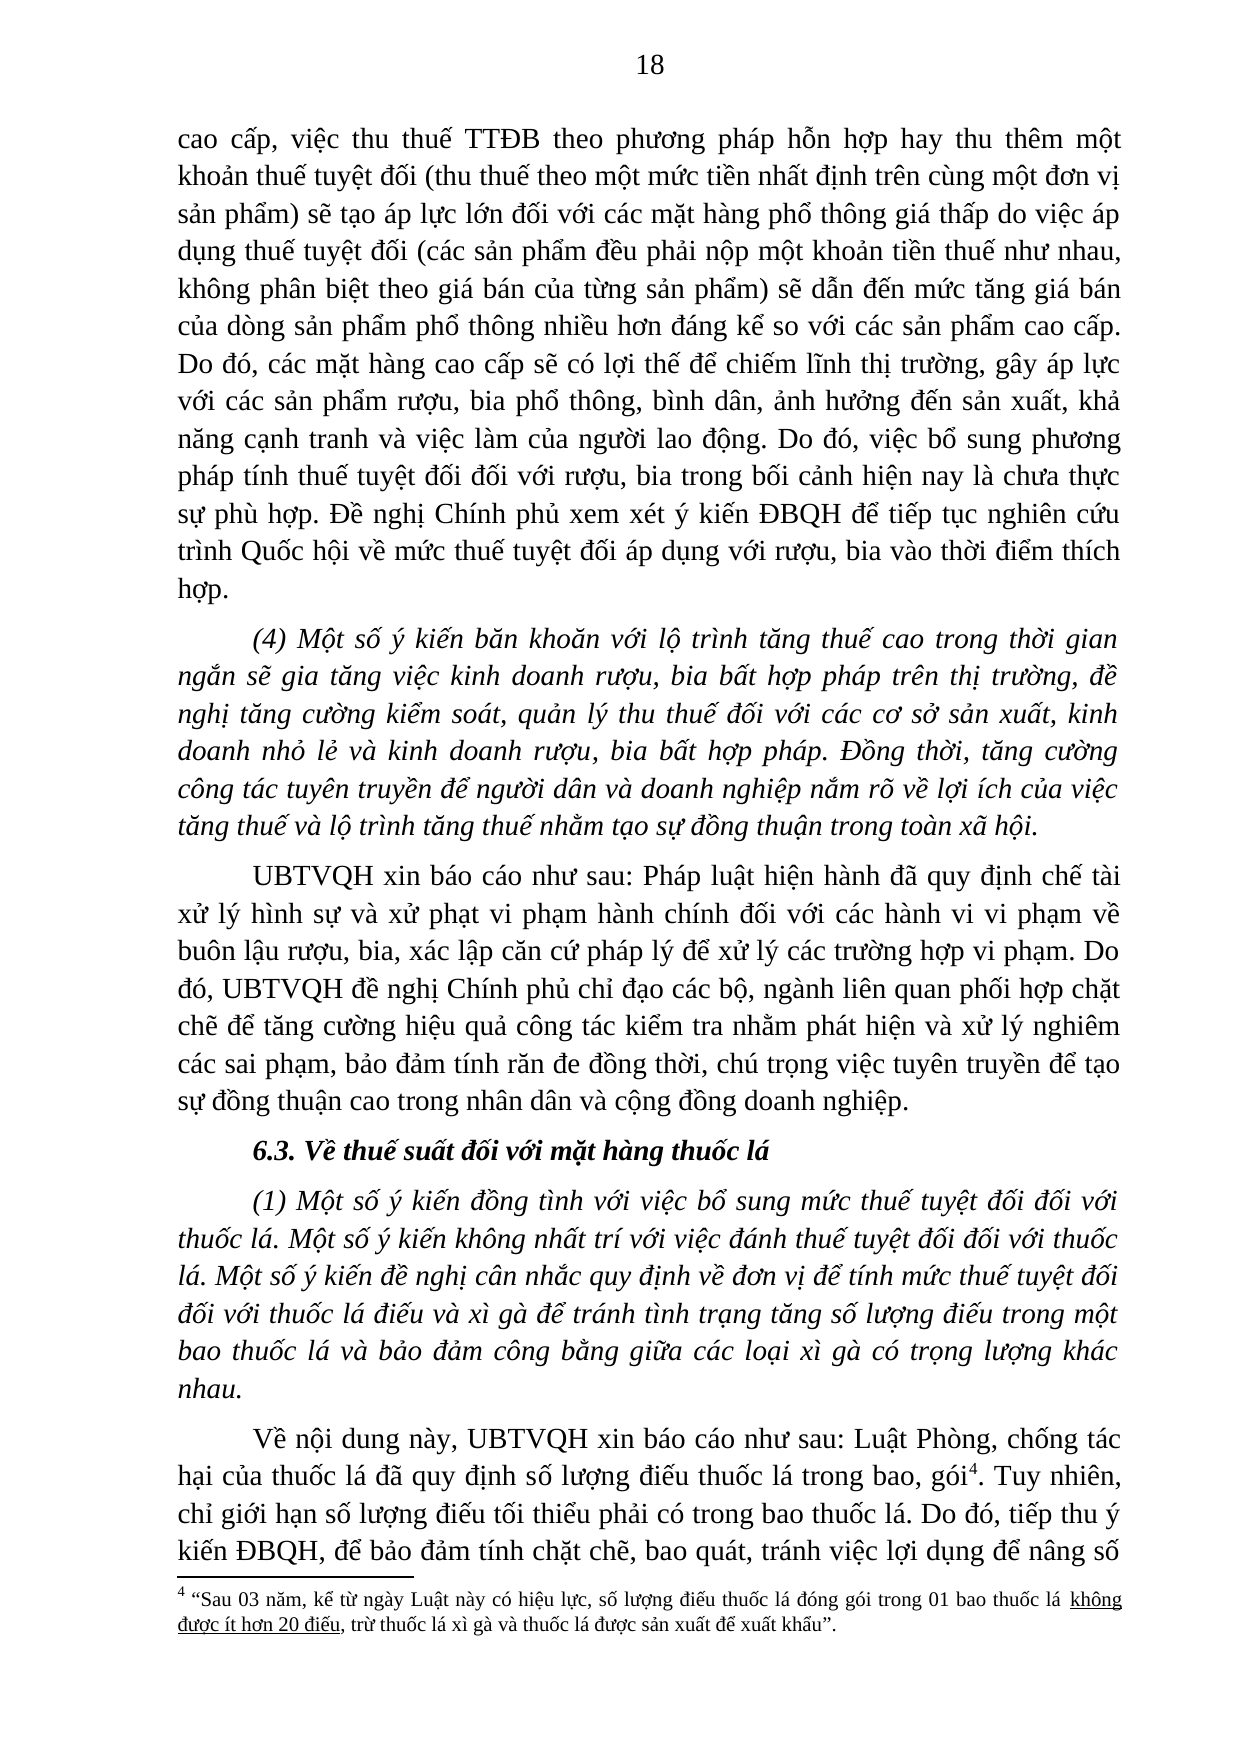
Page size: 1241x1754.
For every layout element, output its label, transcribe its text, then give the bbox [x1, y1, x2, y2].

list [177, 1418, 1122, 1568]
text (1) Một số ý kiến đồng tình với việc bổ sung mức thuế tuyệt đối đối với thuốc lá. Một số ý kiến không nhất trí với việc đánh thuế tuyệt đối đối với thuốc lá. Một số ý kiến đề nghị cân nhắc quy định về đơn vị để tính mức thuế tuyệt đối đối với thuốc lá điếu và xì gà để tránh tình trạng tăng số lượng điếu trong một bao thuốc lá và bảo đảm công bằng giữa các loại xì gà có trọng lượng khác nhau. [177, 1181, 1122, 1406]
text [177, 118, 1122, 606]
list UBTVQH xin báo cáo như sau: Pháp luật hiện hành đã quy định chế tài xử lý hình sự và xử phạt vi phạm hành chính đối với các hành vi vi phạm về buôn lậu rượu, bia, xác lập căn cứ pháp lý để xử lý các trường hợp vi phạm. Do đó, UBTVQH đề nghị Chính phủ chỉ đạo các bộ, ngành liên quan phối hợp chặt chẽ để tăng cường hiệu quả công tác kiểm tra nhằm phát hiện và xử lý nghiêm các sai phạm, bảo đảm tính răn đe đồng thời, chú trọng việc tuyên truyền để tạo sự đồng thuận cao trong nhân dân và cộng đồng doanh nghiệp. [177, 856, 1122, 1118]
text 6.3. Về thuế suất đối với mặt hàng thuốc lá [177, 1131, 1122, 1168]
list (4) Một số ý kiến băn khoăn với lộ trình tăng thuế cao trong thời gian ngắn sẽ gia tăng việc kinh doanh rượu, bia bất hợp pháp trên thị trường, đề nghị tăng cường kiểm soát, quản lý thu thuế đối với các cơ sở sản xuất, kinh doanh nhỏ lẻ và kinh doanh rượu, bia bất hợp pháp. Đồng thời, tăng cường công tác tuyên truyền để người dân và doanh nghiệp nắm rõ về lợi ích của việc tăng thuế và lộ trình tăng thuế nhằm tạo sự đồng thuận trong toàn xã hội. [177, 618, 1122, 843]
